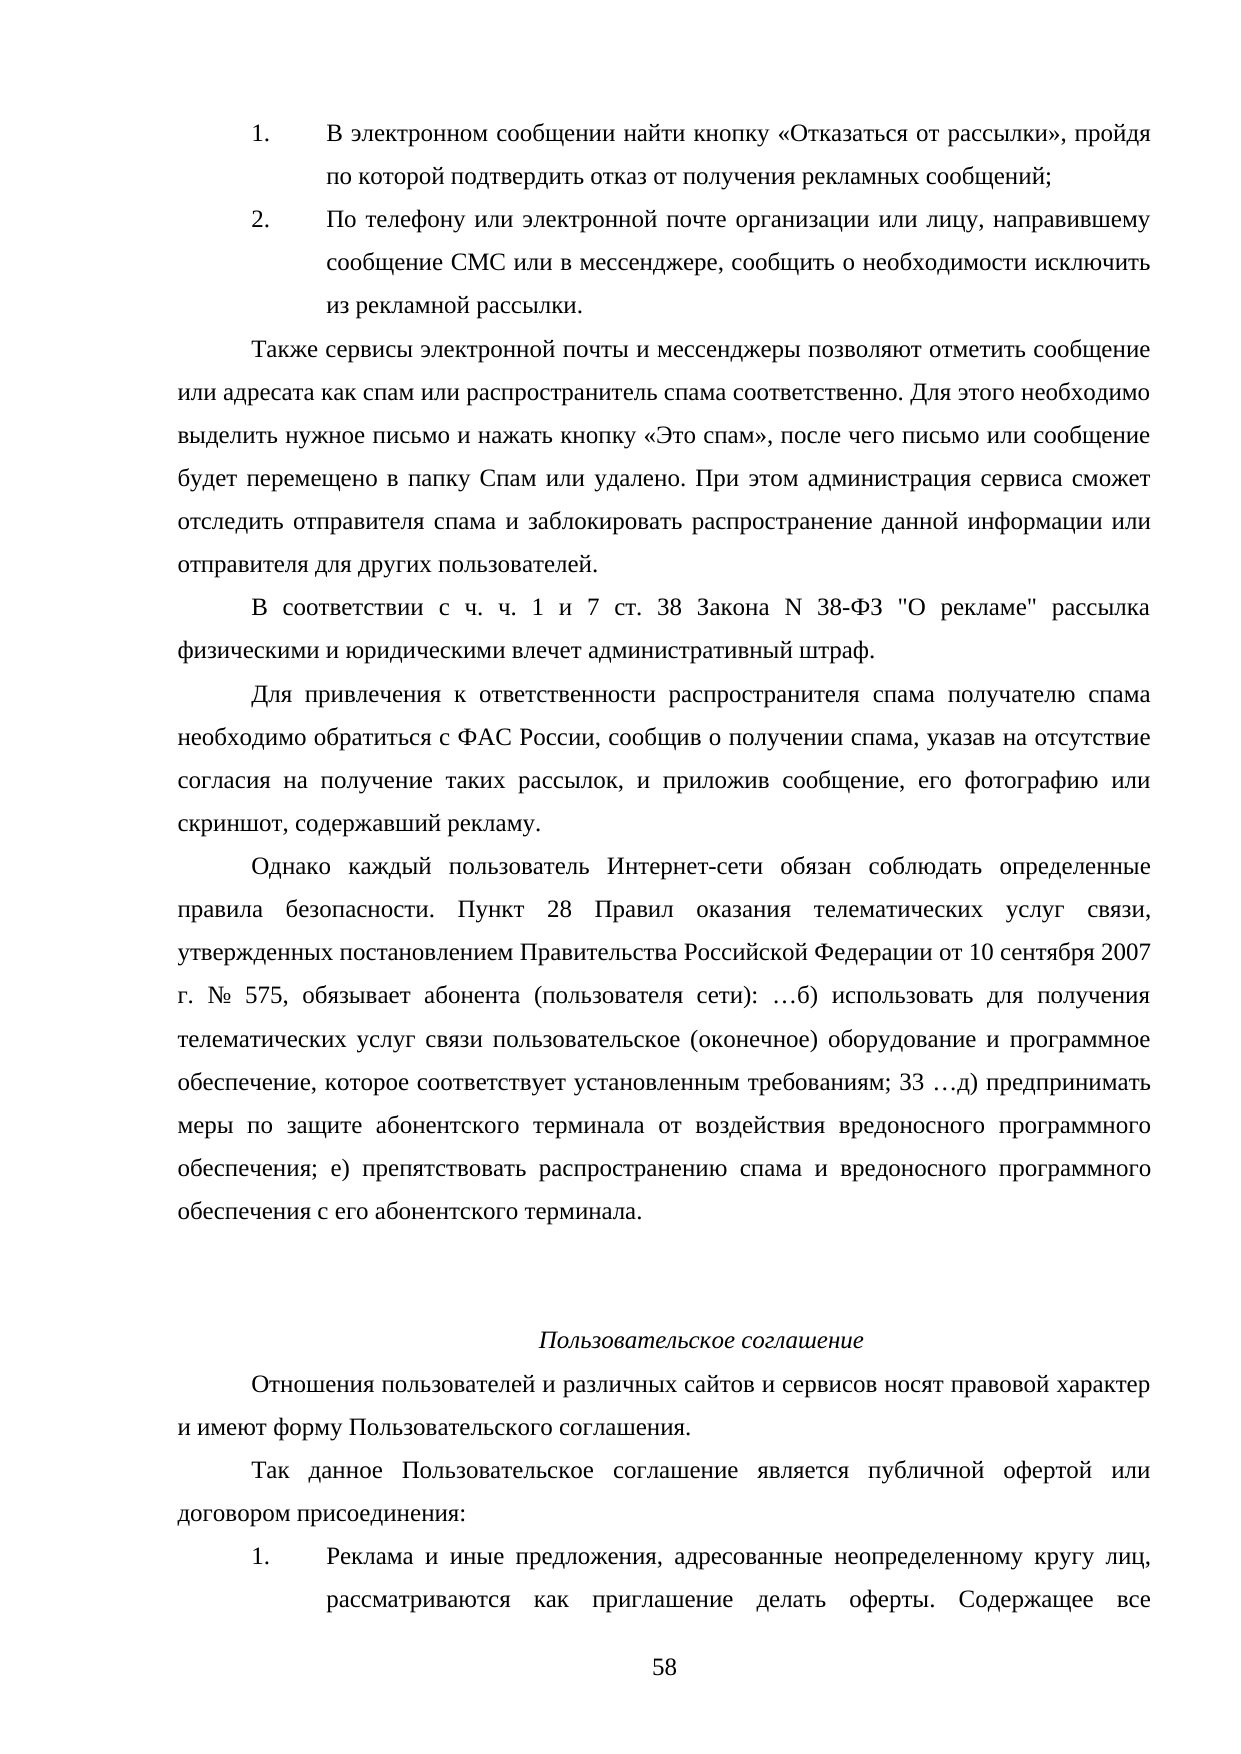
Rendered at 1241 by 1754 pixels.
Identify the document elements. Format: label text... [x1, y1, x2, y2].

text Для привлечения к ответственности распространителя спама получателю спама необходимо обратиться с ФАС России, сообщив о получении спама, указав на отсутствие согласия на получение таких рассылок, и приложив сообщение, его фотографию или скриншот, содержавший рекламу. [177, 679, 1152, 837]
text Пользовательское соглашение [177, 1326, 1152, 1354]
text Так данное Пользовательское соглашение является публичной офертой или договором присоединения: [177, 1455, 1152, 1527]
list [251, 1541, 1152, 1613]
text Однако каждый пользователь Интернет-сети обязан соблюдать определенные правила безопасности. Пункт 28 Правил оказания телематических услуг связи, утвержденных постановлением Правительства Российской Федерации от 10 сентября 2007 г. № 575, обязывает абонента (пользователя сети): …б) использовать для получения телематических услуг связи пользовательское (оконечное) оборудование и программное обеспечение, которое соответствует установленным требованиям; 33 …д) предпринимать меры по защите абонентского терминала от воздействия вредоносного программного обеспечения; е) препятствовать распространению спама и вредоносного программного обеспечения с его абонентского терминала. [177, 851, 1152, 1225]
text В соответствии с ч. ч. 1 и 7 ст. 38 Закона N 38-ФЗ "О рекламе" рассылка физическими и юридическими влечет административный штраф. [177, 592, 1152, 664]
text Также сервисы электронной почты и мессенджеры позволяют отметить сообщение или адресата как спам или распространитель спама соответственно. Для этого необходимо выделить нужное письмо и нажать кнопку «Это спам», после чего письмо или сообщение будет перемещено в папку Спам или удалено. При этом администрация сервиса сможет отследить отправителя спама и заблокировать распространение данной информации или отправителя для других пользователей. [177, 334, 1152, 578]
list В электронном сообщении найти кнопку «Отказаться от рассылки», пройдя по которой подтвердить отказ от получения рекламных сообщений; [251, 118, 1152, 190]
list По телефону или электронной почте организации или лицу, направившему сообщение СМС или в мессенджере, сообщить о необходимости исключить из рекламной рассылки. [251, 204, 1152, 319]
text Отношения пользователей и различных сайтов и сервисов носят правовой характер и имеют форму Пользовательского соглашения. [177, 1369, 1152, 1441]
